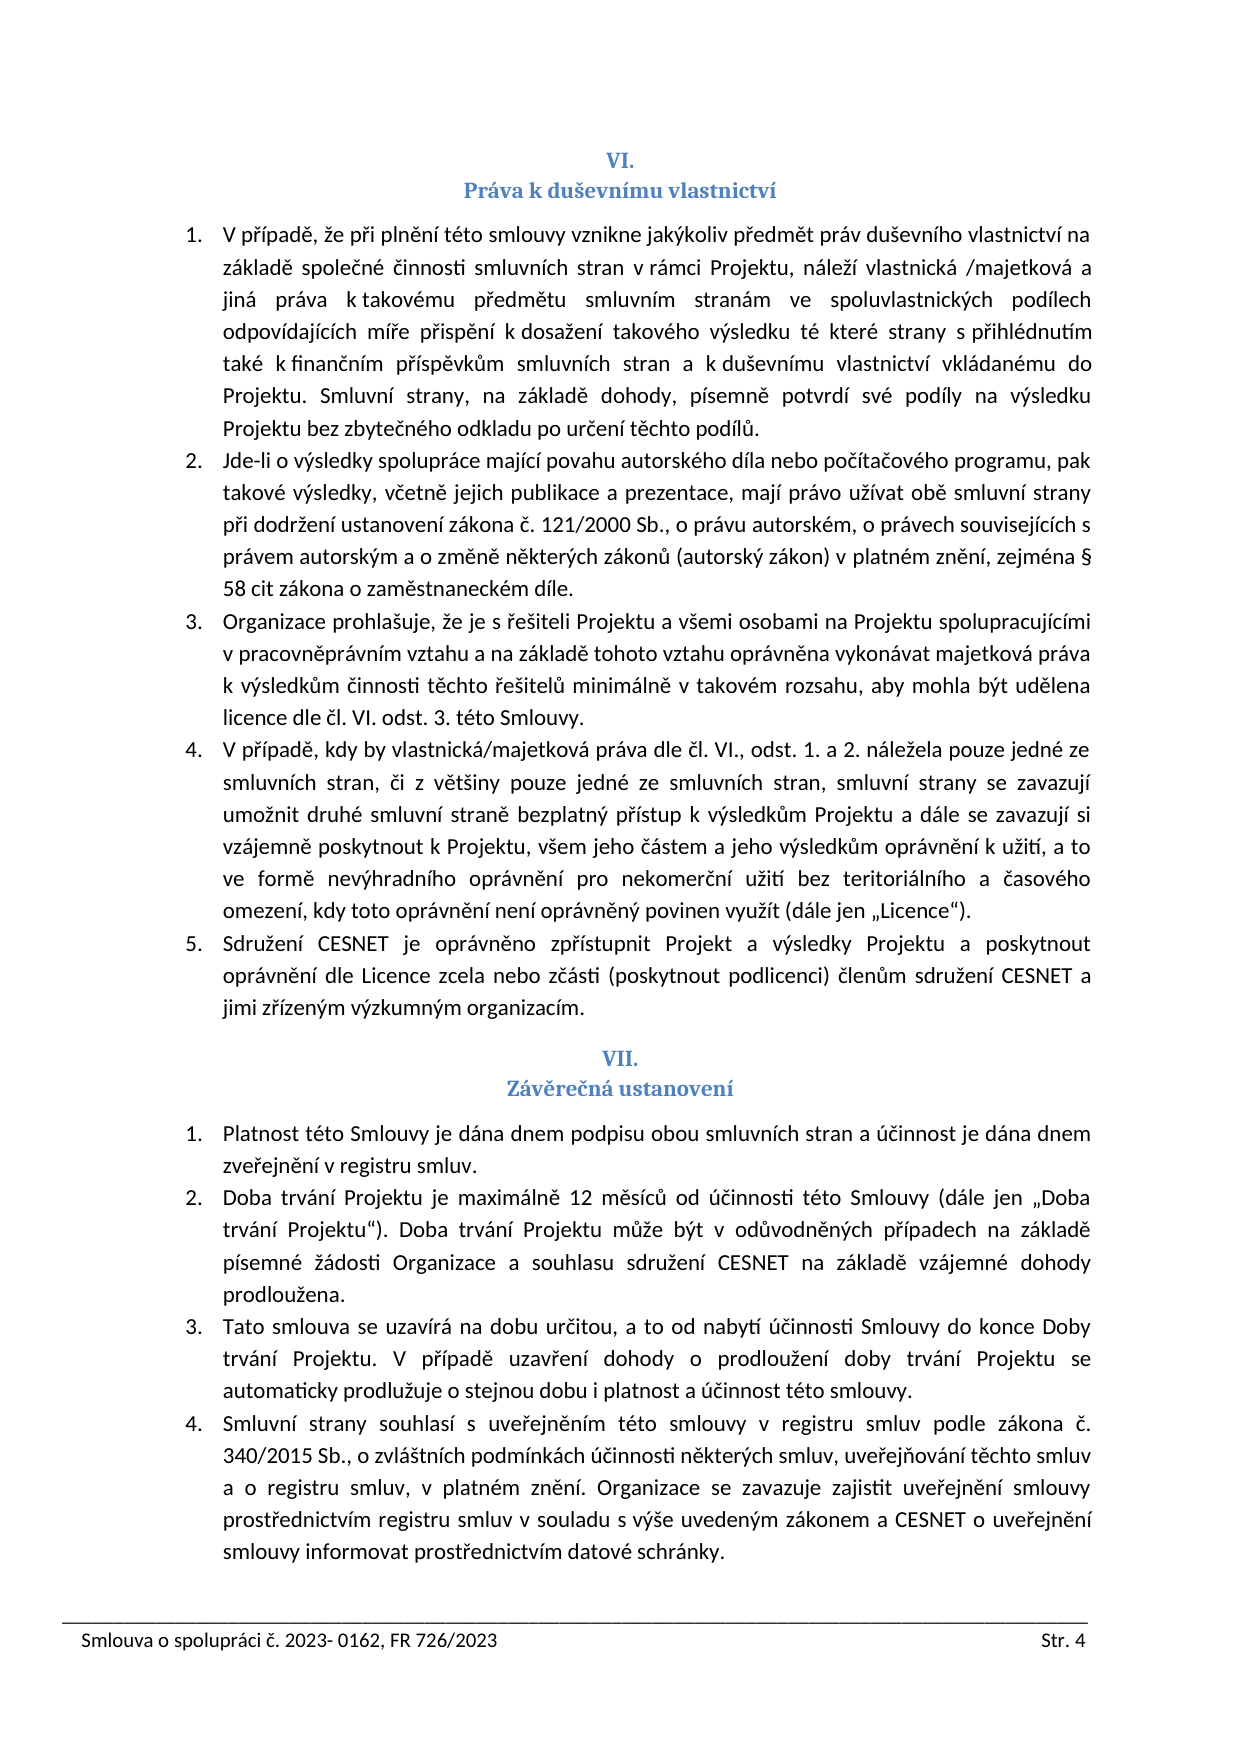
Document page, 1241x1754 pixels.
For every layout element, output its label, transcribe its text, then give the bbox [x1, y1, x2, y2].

subtitle VI. [148, 148, 1093, 174]
list Sdružení CESNET je oprávněno zpřístupnit Projekt a výsledky Projektu a poskytnout oprávnění dle Licence zcela nebo zčásti (poskytnout podlicenci) členům sdružení CESNET a jimi zřízeným výzkumným organizacím. [185, 929, 1093, 1021]
subtitle Práva k duševnímu vlastnictví [148, 178, 1093, 204]
list V případě, že při plnění této smlouvy vznikne jakýkoliv předmět práv duševního vlastnictví na základě společné činnosti smluvních stran v rámci Projektu, náleží vlastnická /majetková a jiná práva k takovému předmětu smluvním stranám ve spoluvlastnických podílech odpovídajících míře přispění k dosažení takového výsledku té které strany s přihlédnutím také k finančním příspěvkům smluvních stran a k duševnímu vlastnictví vkládanému do Projektu. Smluvní strany, na základě dohody, písemně potvrdí své podíly na výsledku Projektu bez zbytečného odkladu po určení těchto podílů. [185, 221, 1093, 442]
list Organizace prohlašuje, že je s řešiteli Projektu a všemi osobami na Projektu spolupracujícími v pracovněprávním vztahu a na základě tohoto vztahu oprávněna vykonávat majetková práva k výsledkům činnosti těchto řešitelů minimálně v takovém rozsahu, aby mohla být udělena licence dle čl. VI. odst. 3. této Smlouvy. [185, 607, 1093, 731]
subtitle Závěrečná ustanovení [148, 1076, 1093, 1103]
list Jde-li o výsledky spolupráce mající povahu autorského díla nebo počítačového programu, pak takové výsledky, včetně jejich publikace a prezentace, mají právo užívat obě smluvní strany při dodržení ustanovení zákona č. 121/2000 Sb., o právu autorském, o právech souvisejících s právem autorským a o změně některých zákonů (autorský zákon) v platném znění, zejména § 58 cit zákona o zaměstnaneckém díle. [185, 446, 1093, 603]
list Platnost této Smlouvy je dána dnem podpisu obou smluvních stran a účinnost je dána dnem zveřejnění v registru smluv. [185, 1119, 1093, 1179]
subtitle VII. [148, 1046, 1093, 1072]
list Doba trvání Projektu je maximálně 12 měsíců od účinnosti této Smlouvy (dále jen „Doba trvání Projektu“). Doba trvání Projektu může být v odůvodněných případech na základě písemné žádosti Organizace a souhlasu sdružení CESNET na základě vzájemné dohody prodloužena. [185, 1183, 1093, 1308]
list Tato smlouva se uzavírá na dobu určitou, a to od nabytí účinnosti Smlouvy do konce Doby trvání Projektu. V případě uzavření dohody o prodloužení doby trvání Projektu se automaticky prodlužuje o stejnou dobu i platnost a účinnost této smlouvy. [185, 1312, 1093, 1404]
list Smluvní strany souhlasí s uveřejněním této smlouvy v registru smluv podle zákona č. 340/2015 Sb., o zvláštních podmínkách účinnosti některých smluv, uveřejňování těchto smluv a o registru smluv, v platném znění. Organizace se zavazuje zajistit uveřejnění smlouvy prostřednictvím registru smluv v souladu s výše uvedeným zákonem a CESNET o uveřejnění smlouvy informovat prostřednictvím datové schránky. [185, 1409, 1093, 1565]
list V případě, kdy by vlastnická/majetková práva dle čl. VI., odst. 1. a 2. náležela pouze jedné ze smluvních stran, či z většiny pouze jedné ze smluvních stran, smluvní strany se zavazují umožnit druhé smluvní straně bezplatný přístup k výsledkům Projektu a dále se zavazují si vzájemně poskytnout k Projektu, všem jeho částem a jeho výsledkům oprávnění k užití, a to ve formě nevýhradního oprávnění pro nekomerční užití bez teritoriálního a časového omezení, kdy toto oprávnění není oprávněný povinen využít (dále jen „Licence“). [185, 736, 1093, 924]
